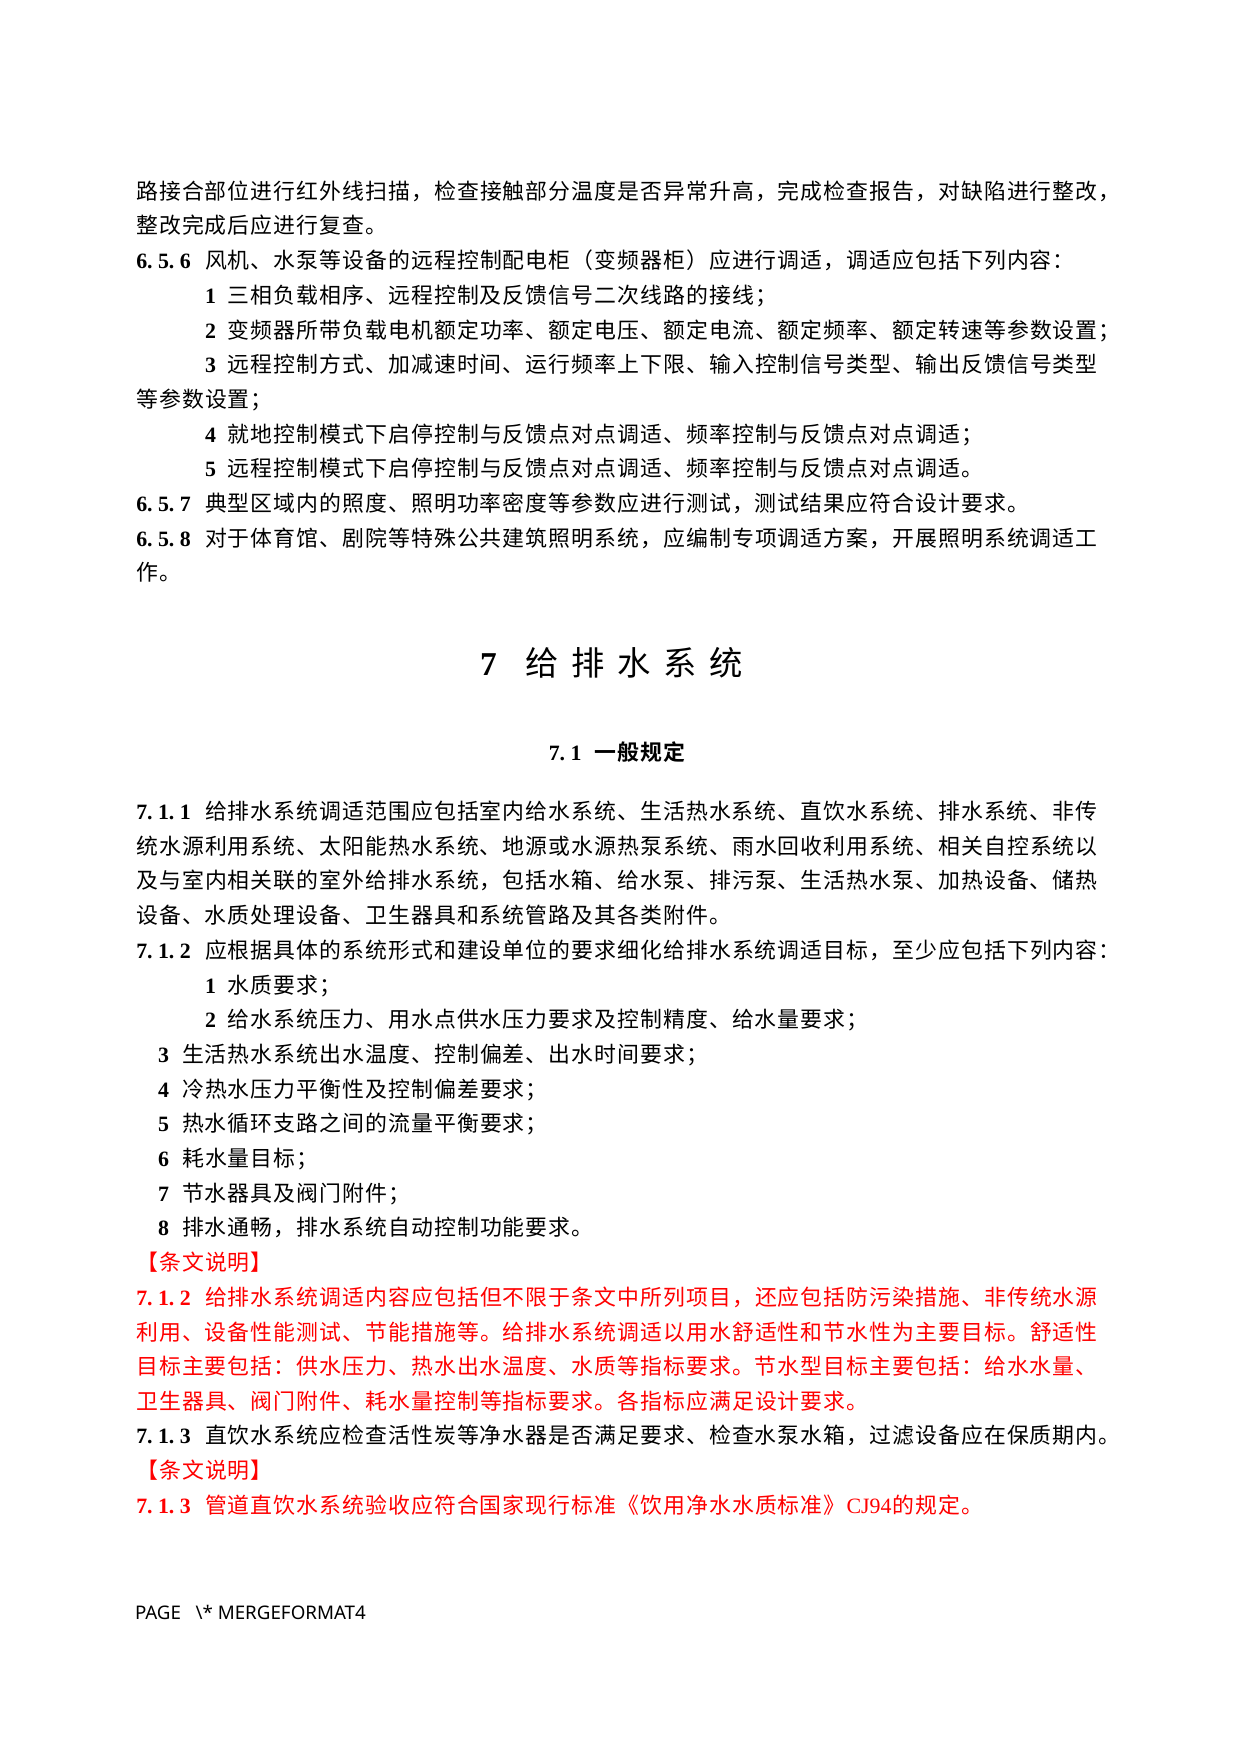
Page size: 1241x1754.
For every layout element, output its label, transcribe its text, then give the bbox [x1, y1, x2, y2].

text 【条文说明】 [136, 1244, 1098, 1278]
text 1 水质要求； [136, 966, 1098, 1001]
text 4 就地控制模式下启停控制与反馈点对点调适、频率控制与反馈点对点调适； [136, 415, 1098, 450]
text 4 冷热水压力平衡性及控制偏差要求； [136, 1070, 1098, 1105]
text 6 耗水量目标； [136, 1139, 1098, 1174]
text 5 热水循环支路之间的流量平衡要求； [136, 1105, 1098, 1139]
text 7. 1. 3 直饮水系统应检查活性炭等净水器是否满足要求、检查水泵水箱，过滤设备应在保质期内。 [136, 1417, 1098, 1452]
text 6. 5. 8 对于体育馆、剧院等特殊公共建筑照明系统，应编制专项调适方案，开展照明系统调适工作。 [136, 519, 1098, 589]
text 【条文说明】 [136, 1452, 1098, 1486]
text 7 给排水系统 [136, 626, 1098, 696]
text 7. 1. 3 管道直饮水系统验收应符合国家现行标准《饮用净水水质标准》CJ94的规定。 [136, 1486, 1098, 1521]
text 7. 1. 2 应根据具体的系统形式和建设单位的要求细化给排水系统调适目标，至少应包括下列内容： [136, 931, 1098, 966]
text 2 变频器所带负载电机额定功率、额定电压、额定电流、额定频率、额定转速等参数设置； [136, 311, 1098, 346]
subtitle 7. 1 一般规定 [136, 733, 1098, 768]
text 8 排水通畅，排水系统自动控制功能要求。 [136, 1209, 1098, 1244]
text 6. 5. 7 典型区域内的照度、照明功率密度等参数应进行测试，测试结果应符合设计要求。 [136, 484, 1098, 519]
text 5 远程控制模式下启停控制与反馈点对点调适、频率控制与反馈点对点调适。 [136, 450, 1098, 484]
text 3 远程控制方式、加减速时间、运行频率上下限、输入控制信号类型、输出反馈信号类型等参数设置； [136, 346, 1098, 415]
text 7. 1. 1 给排水系统调适范围应包括室内给水系统、生活热水系统、直饮水系统、排水系统、非传统水源利用系统、太阳能热水系统、地源或水源热泵系统、雨水回收利用系统、相关自控系统以及与室内相关联的室外给排水系统，包括水箱、给水泵、排污泵、生活热水泵、加热设备、储热设备、水质处理设备、卫生器具和系统管路及其各类附件。 [136, 793, 1098, 931]
text 7 节水器具及阀门附件； [136, 1174, 1098, 1209]
text 1 三相负载相序、远程控制及反馈信号二次线路的接线； [136, 276, 1098, 311]
text 2 给水系统压力、用水点供水压力要求及控制精度、给水量要求； [136, 1001, 1098, 1036]
text 7. 1. 2 给排水系统调适内容应包括但不限于条文中所列项目，还应包括防污染措施、非传统水源利用、设备性能测试、节能措施等。给排水系统调适以用水舒适性和节水性为主要目标。舒适性目标主要包括：供水压力、热水出水温度、水质等指标要求。节水型目标主要包括：给水水量、卫生器具、阀门附件、耗水量控制等指标要求。各指标应满足设计要求。 [136, 1278, 1098, 1417]
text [136, 172, 1098, 242]
text 6. 5. 6 风机、水泵等设备的远程控制配电柜（变频器柜）应进行调适，调适应包括下列内容： [136, 242, 1098, 276]
text 3 生活热水系统出水温度、控制偏差、出水时间要求； [136, 1036, 1098, 1070]
